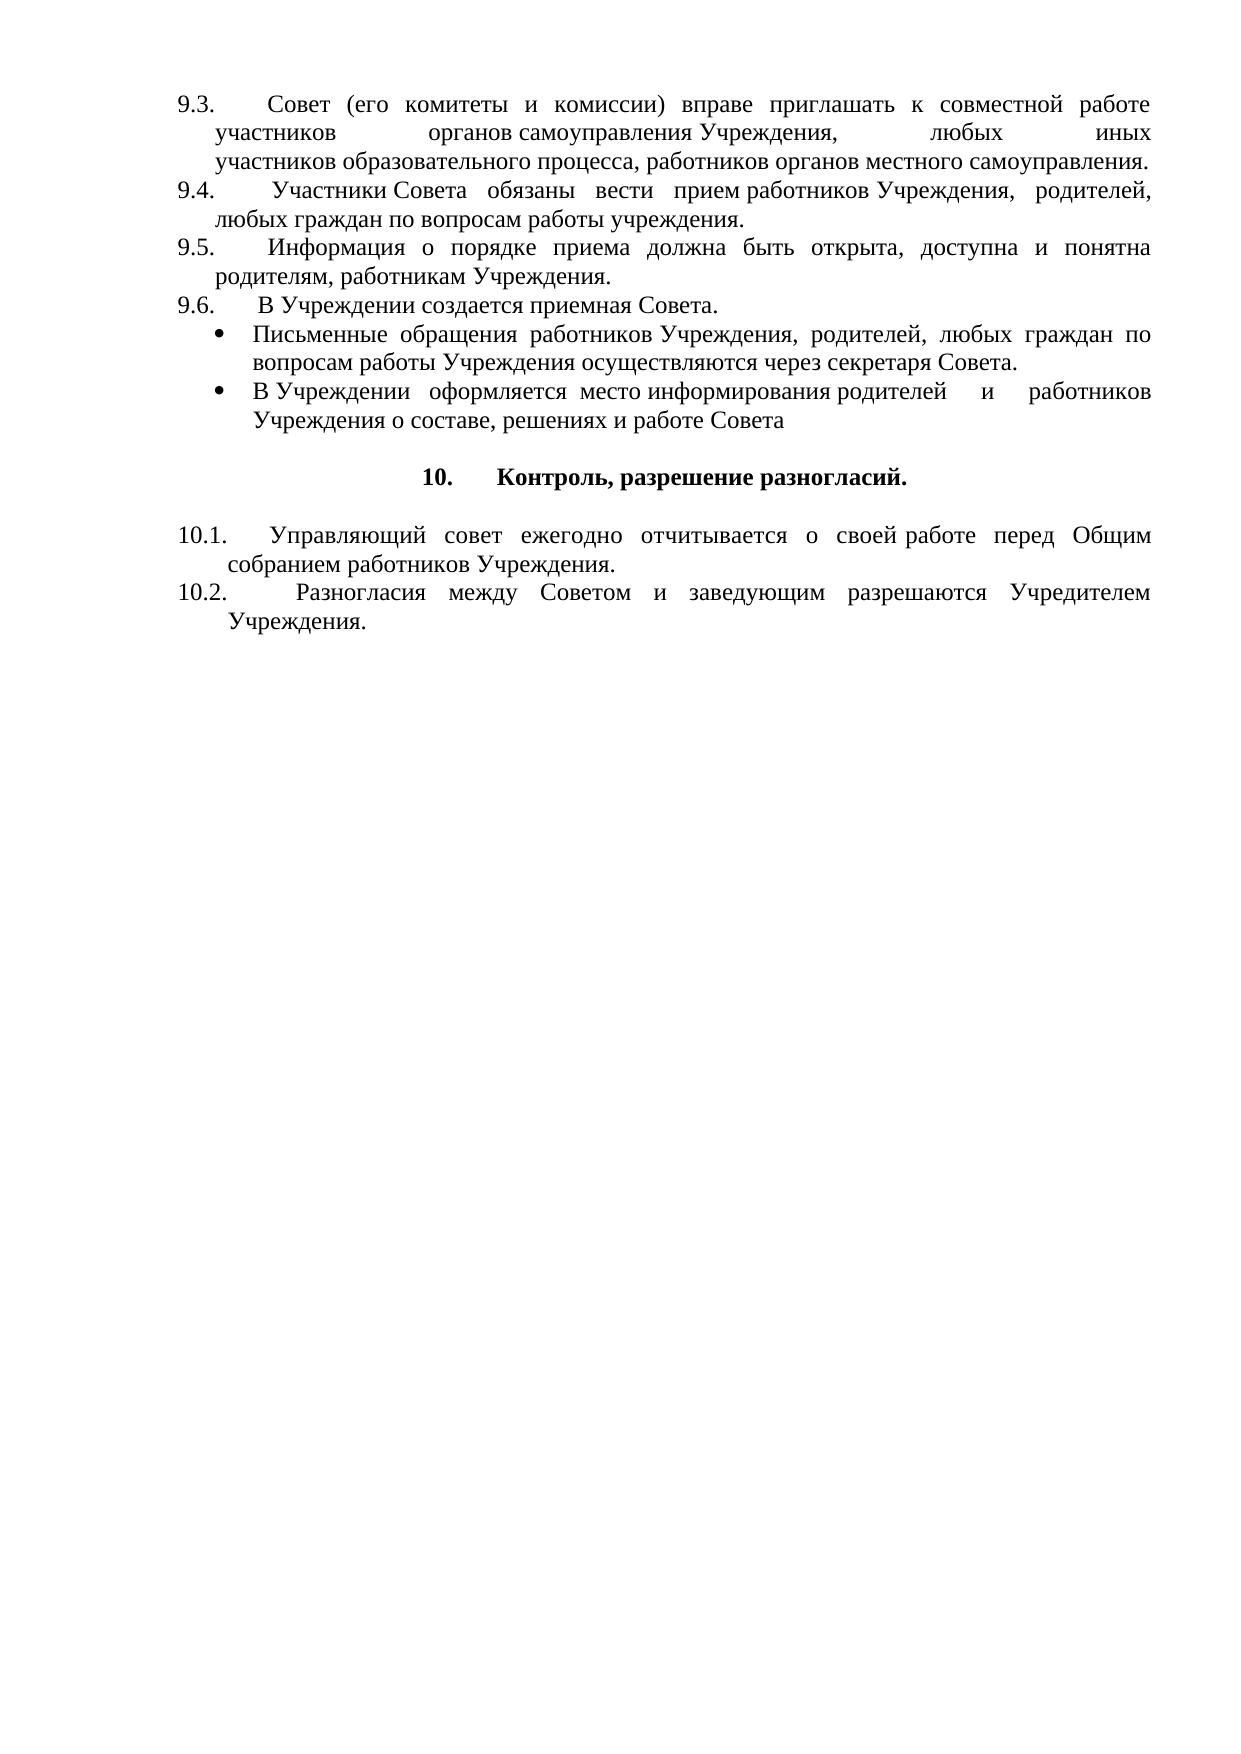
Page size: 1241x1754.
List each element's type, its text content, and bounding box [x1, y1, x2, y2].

list Разногласия между Советом и заведующим разрешаются Учредителем Учреждения. [177, 577, 1152, 635]
list В Учреждении создается приемная Совета. [177, 290, 1152, 319]
list Участники Совета обязаны вести прием работников Учреждения, родителей, любых граждан по вопросам работы учреждения. [177, 175, 1152, 232]
list Письменные обращения работников Учреждения, родителей, любых граждан по вопросам работы Учреждения осуществляются через секретаря Совета. [215, 319, 1152, 376]
list Совет (его комитеты и комиссии) вправе приглашать к совместной работе участников органов самоуправления Учреждения, любых иных участников образовательного процесса, работников органов местного самоуправления. [177, 89, 1152, 175]
text 10. Контроль, разрешение разногласий. [177, 462, 1152, 491]
list Управляющий совет ежегодно отчитывается о своей работе перед Общим собранием работников Учреждения. [177, 520, 1152, 577]
list Информация о порядке приема должна быть открыта, доступна и понятна родителям, работникам Учреждения. [177, 232, 1152, 290]
list В Учреждении оформляется место информирования родителей и работников Учреждения о составе, решениях и работе Совета [215, 376, 1152, 434]
